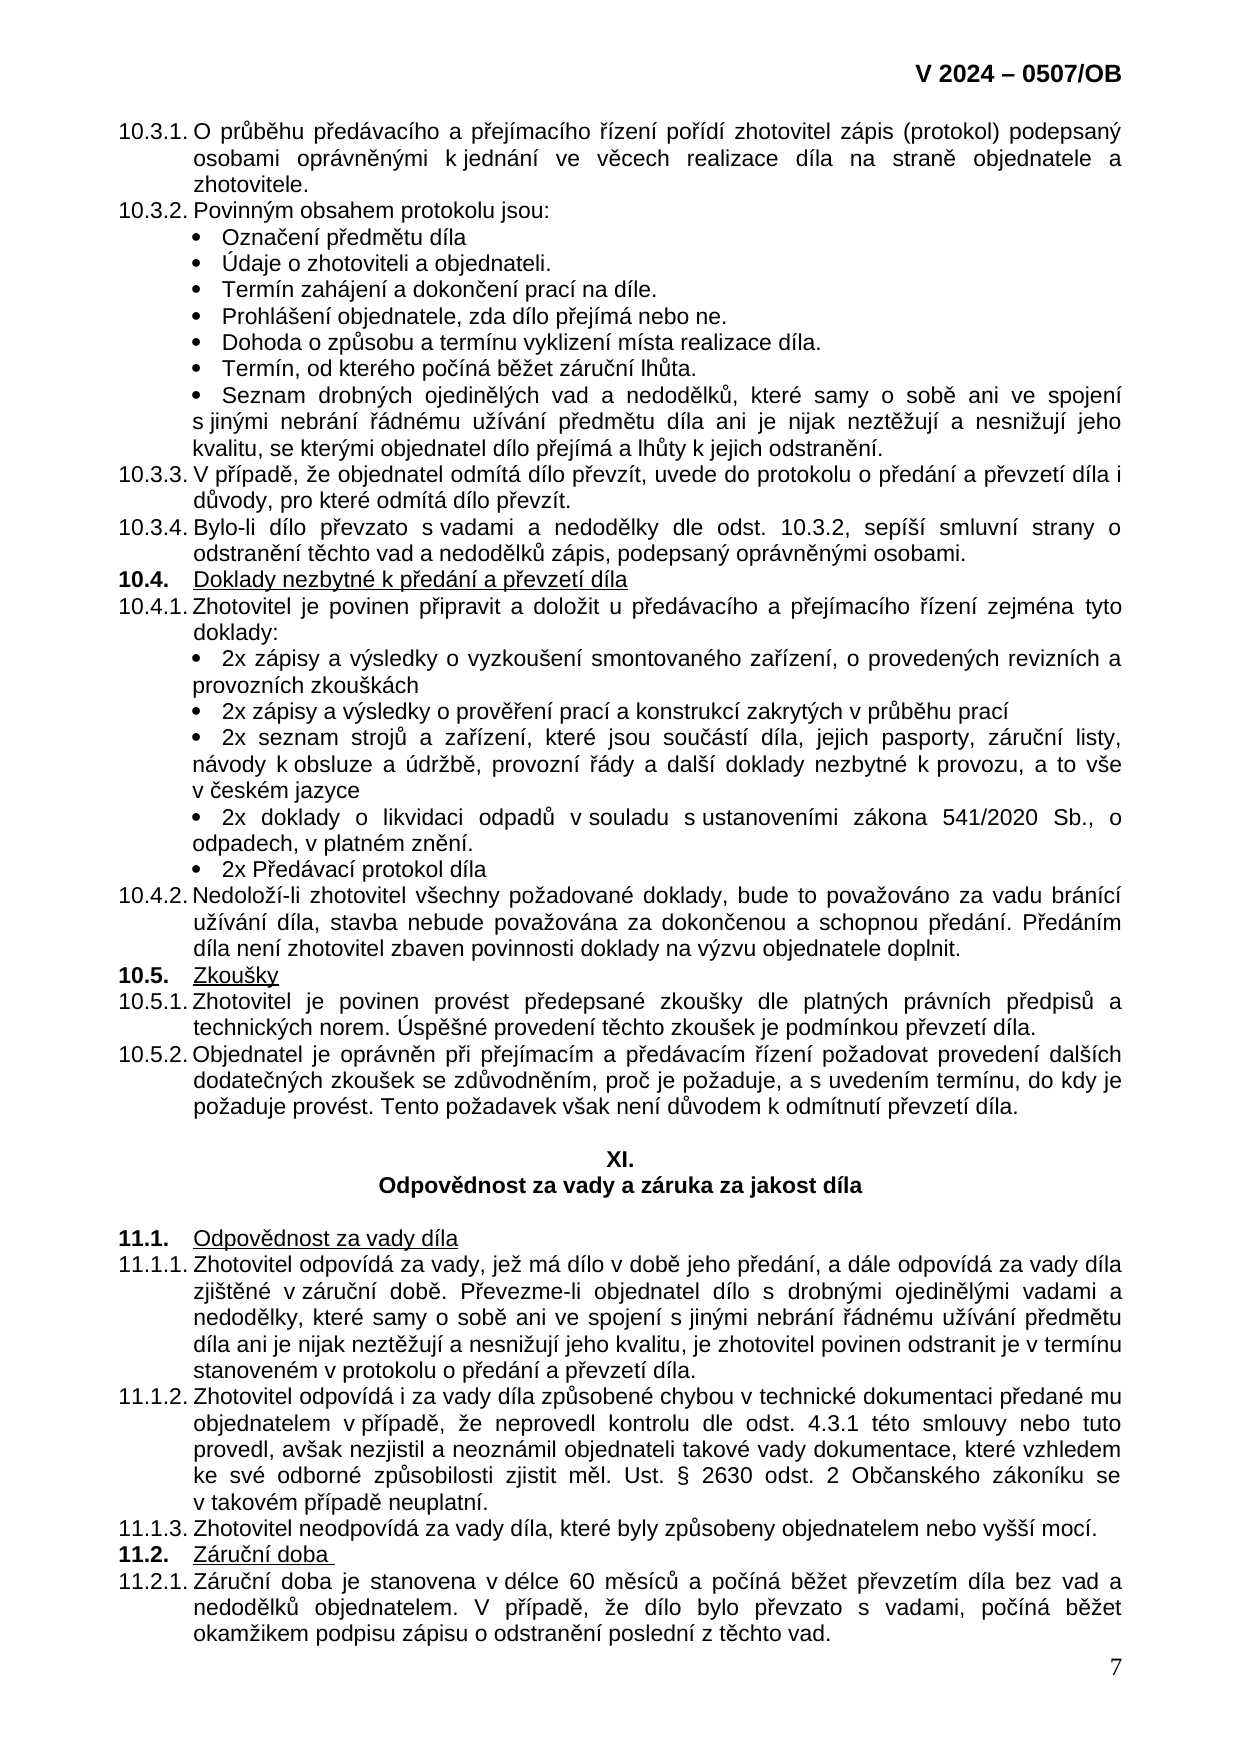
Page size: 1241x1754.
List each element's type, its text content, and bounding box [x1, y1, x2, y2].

list Zhotovitel odpovídá za vady, jež má dílo v době jeho předání, a dále odpovídá za vady díla zjištěné v záruční době. Převezme-li objednatel dílo s drobnými ojedinělými vadami a nedodělky, které samy o sobě ani ve spojení s jinými nebrání řádnému užívání předmětu díla ani je nijak neztěžují a nesnižují jeho kvalitu, je zhotovitel povinen odstranit je v termínu stanoveném v protokolu o předání a převzetí díla. [118, 1251, 1122, 1383]
list 2x seznam strojů a zařízení, které jsou součástí díla, jejich pasporty, záruční listy, návody k obsluze a údržbě, provozní řády a další doklady nezbytné k provozu, a to vše v českém jazyce [192, 724, 1122, 803]
list Zkoušky [118, 962, 1122, 988]
list Termín, od kterého počíná běžet záruční lhůta. [192, 355, 1122, 382]
list Zhotovitel neodpovídá za vady díla, které byly způsobeny objednatelem nebo vyšší mocí. [118, 1515, 1122, 1541]
list Zhotovitel je povinen provést předepsané zkoušky dle platných právních předpisů a technických norem. Úspěšné provedení těchto zkoušek je podmínkou převzetí díla. [118, 988, 1122, 1041]
list Označení předmětu díla [192, 224, 1122, 250]
list 2x zápisy a výsledky o vyzkoušení smontovaného zařízení, o provedených revizních a provozních zkouškách [192, 645, 1122, 698]
list Údaje o zhotoviteli a objednateli. [192, 250, 1122, 276]
list V případě, že objednatel odmítá dílo převzít, uvede do protokolu o předání a převzetí díla i důvody, pro které odmítá dílo převzít. [118, 461, 1122, 513]
list 2x Předávací protokol díla [192, 856, 1122, 882]
list Záruční doba je stanovena v délce 60 měsíců a počíná běžet převzetím díla bez vad a nedodělků objednatelem. V případě, že dílo bylo převzato s vadami, počíná běžet okamžikem podpisu zápisu o odstranění poslední z těchto vad. [118, 1568, 1122, 1647]
list Nedoloží-li zhotovitel všechny požadované doklady, bude to považováno za vadu bránící užívání díla, stavba nebude považována za dokončenou a schopnou předání. Předáním díla není zhotovitel zbaven povinnosti doklady na výzvu objednatele doplnit. [118, 882, 1122, 962]
list Záruční doba [118, 1541, 1122, 1568]
list Zhotovitel odpovídá i za vady díla způsobené chybou v technické dokumentaci předané mu objednatelem v případě, že neprovedl kontrolu dle odst. 4.3.1 této smlouvy nebo tuto provedl, avšak nezjistil a neoznámil objednateli takové vady dokumentace, které vzhledem ke své odborné způsobilosti zjistit měl. Ust. § 2630 odst. 2 Občanského zákoníku se v takovém případě neuplatní. [118, 1383, 1122, 1515]
list 2x zápisy a výsledky o prověření prací a konstrukcí zakrytých v průběhu prací [192, 698, 1122, 724]
list O průběhu předávacího a přejímacího řízení pořídí zhotovitel zápis (protokol) podepsaný osobami oprávněnými k jednání ve věcech realizace díla na straně objednatele a zhotovitele. [118, 118, 1122, 197]
list Prohlášení objednatele, zda dílo přejímá nebo ne. [192, 303, 1122, 329]
list Seznam drobných ojedinělých vad a nedodělků, které samy o sobě ani ve spojení s jinými nebrání řádnému užívání předmětu díla ani je nijak neztěžují a nesnižují jeho kvalitu, se kterými objednatel dílo přejímá a lhůty k jejich odstranění. [192, 382, 1122, 461]
list Doklady nezbytné k předání a převzetí díla [118, 566, 1122, 593]
list Povinným obsahem protokolu jsou: [118, 197, 1122, 224]
list Termín zahájení a dokončení prací na díle. [192, 276, 1122, 303]
list Dohoda o způsobu a termínu vyklizení místa realizace díla. [192, 329, 1122, 355]
list Bylo-li dílo převzato s vadami a nedodělky dle odst. 10.3.2, sepíší smluvní strany o odstranění těchto vad a nedodělků zápis, podepsaný oprávněnými osobami. [118, 513, 1122, 566]
list 2x doklady o likvidaci odpadů v souladu s ustanoveními zákona 541/2020 Sb., o odpadech, v platném znění. [192, 803, 1122, 856]
list Objednatel je oprávněn při přejímacím a předávacím řízení požadovat provedení dalších dodatečných zkoušek se zdůvodněním, proč je požaduje, a s uvedením termínu, do kdy je požaduje provést. Tento požadavek však není důvodem k odmítnutí převzetí díla. [118, 1041, 1122, 1120]
text XI. [118, 1146, 1122, 1172]
list Odpovědnost za vady díla [118, 1225, 1122, 1251]
text Odpovědnost za vady a záruka za jakost díla [118, 1172, 1122, 1199]
list Zhotovitel je povinen připravit a doložit u předávacího a přejímacího řízení zejména tyto doklady: [118, 593, 1122, 645]
